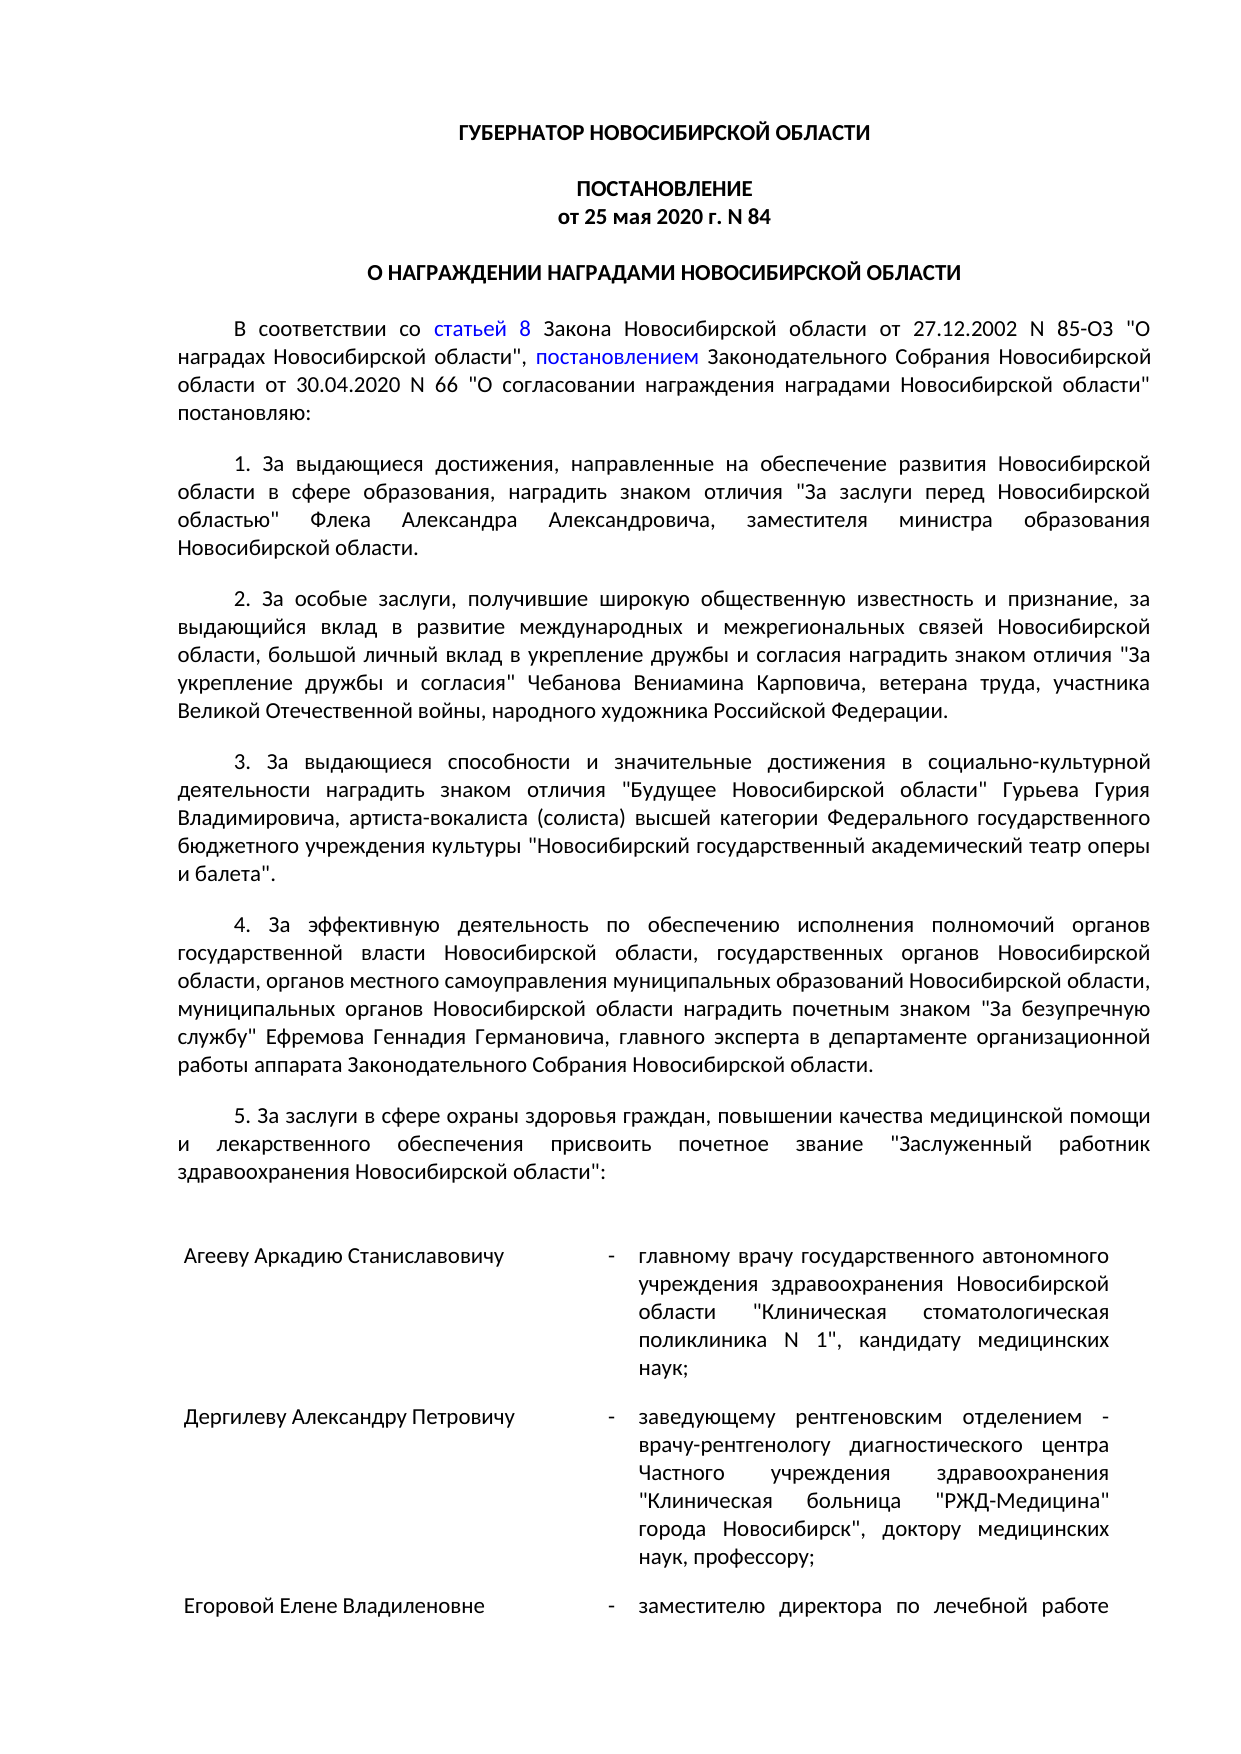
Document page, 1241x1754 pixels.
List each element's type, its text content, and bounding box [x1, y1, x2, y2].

title ГУБЕРНАТОР НОВОСИБИРСКОЙ ОБЛАСТИ [177, 118, 1152, 146]
table_cell Дергилеву Александру Петровичу [177, 1391, 591, 1581]
text 4. За эффективную деятельность по обеспечению исполнения полномочий органов государственной власти Новосибирской области, государственных органов Новосибирской области, органов местного самоуправления муниципальных образований Новосибирской области, муниципальных органов Новосибирской области наградить почетным знаком "За безупречную службу" Ефремова Геннадия Германовича, главного эксперта в департаменте организационной работы аппарата Законодательного Собрания Новосибирской области. [177, 910, 1152, 1078]
text В соответствии со статьей 8 Закона Новосибирской области от 27.12.2002 N 85-ОЗ "О наградах Новосибирской области", постановлением Законодательного Собрания Новосибирской области от 30.04.2020 N 66 "О согласовании награждения наградами Новосибирской области" постановляю: [177, 314, 1152, 426]
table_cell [177, 1581, 591, 1630]
text 2. За особые заслуги, получившие широкую общественную известность и признание, за выдающийся вклад в развитие международных и межрегиональных связей Новосибирской области, большой личный вклад в укрепление дружбы и согласия наградить знаком отличия "За укрепление дружбы и согласия" Чебанова Вениамина Карповича, ветерана труда, участника Великой Отечественной войны, народного художника Российской Федерации. [177, 584, 1152, 724]
title от 25 мая 2020 г. N 84 [177, 202, 1152, 230]
table_cell - [591, 1581, 632, 1630]
title ПОСТАНОВЛЕНИЕ [177, 174, 1152, 202]
text 3. За выдающиеся способности и значительные достижения в социально-культурной деятельности наградить знаком отличия "Будущее Новосибирской области" Гурьева Гурия Владимировича, артиста-вокалиста (солиста) высшей категории Федерального государственного бюджетного учреждения культуры "Новосибирский государственный академический театр оперы и балета". [177, 747, 1152, 887]
table_cell - [591, 1391, 632, 1581]
title О НАГРАЖДЕНИИ НАГРАДАМИ НОВОСИБИРСКОЙ ОБЛАСТИ [177, 258, 1152, 286]
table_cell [632, 1581, 1116, 1630]
text 5. За заслуги в сфере охраны здоровья граждан, повышении качества медицинской помощи и лекарственного обеспечения присвоить почетное звание "Заслуженный работник здравоохранения Новосибирской области": [177, 1101, 1152, 1185]
text 1. За выдающиеся достижения, направленные на обеспечение развития Новосибирской области в сфере образования, наградить знаком отличия "За заслуги перед Новосибирской областью" Флека Александра Александровича, заместителя министра образования Новосибирской области. [177, 449, 1152, 561]
table_header - [591, 1230, 632, 1391]
table_header главному врачу государственного автономного учреждения здравоохранения Новосибирской области "Клиническая стоматологическая поликлиника N 1", кандидату медицинских наук; [632, 1230, 1116, 1391]
table_header Агееву Аркадию Станиславовичу [177, 1230, 591, 1391]
table_cell заведующему рентгеновским отделением - врачу-рентгенологу диагностического центра Частного учреждения здравоохранения "Клиническая больница "РЖД-Медицина" города Новосибирск", доктору медицинских наук, профессору; [632, 1391, 1116, 1581]
